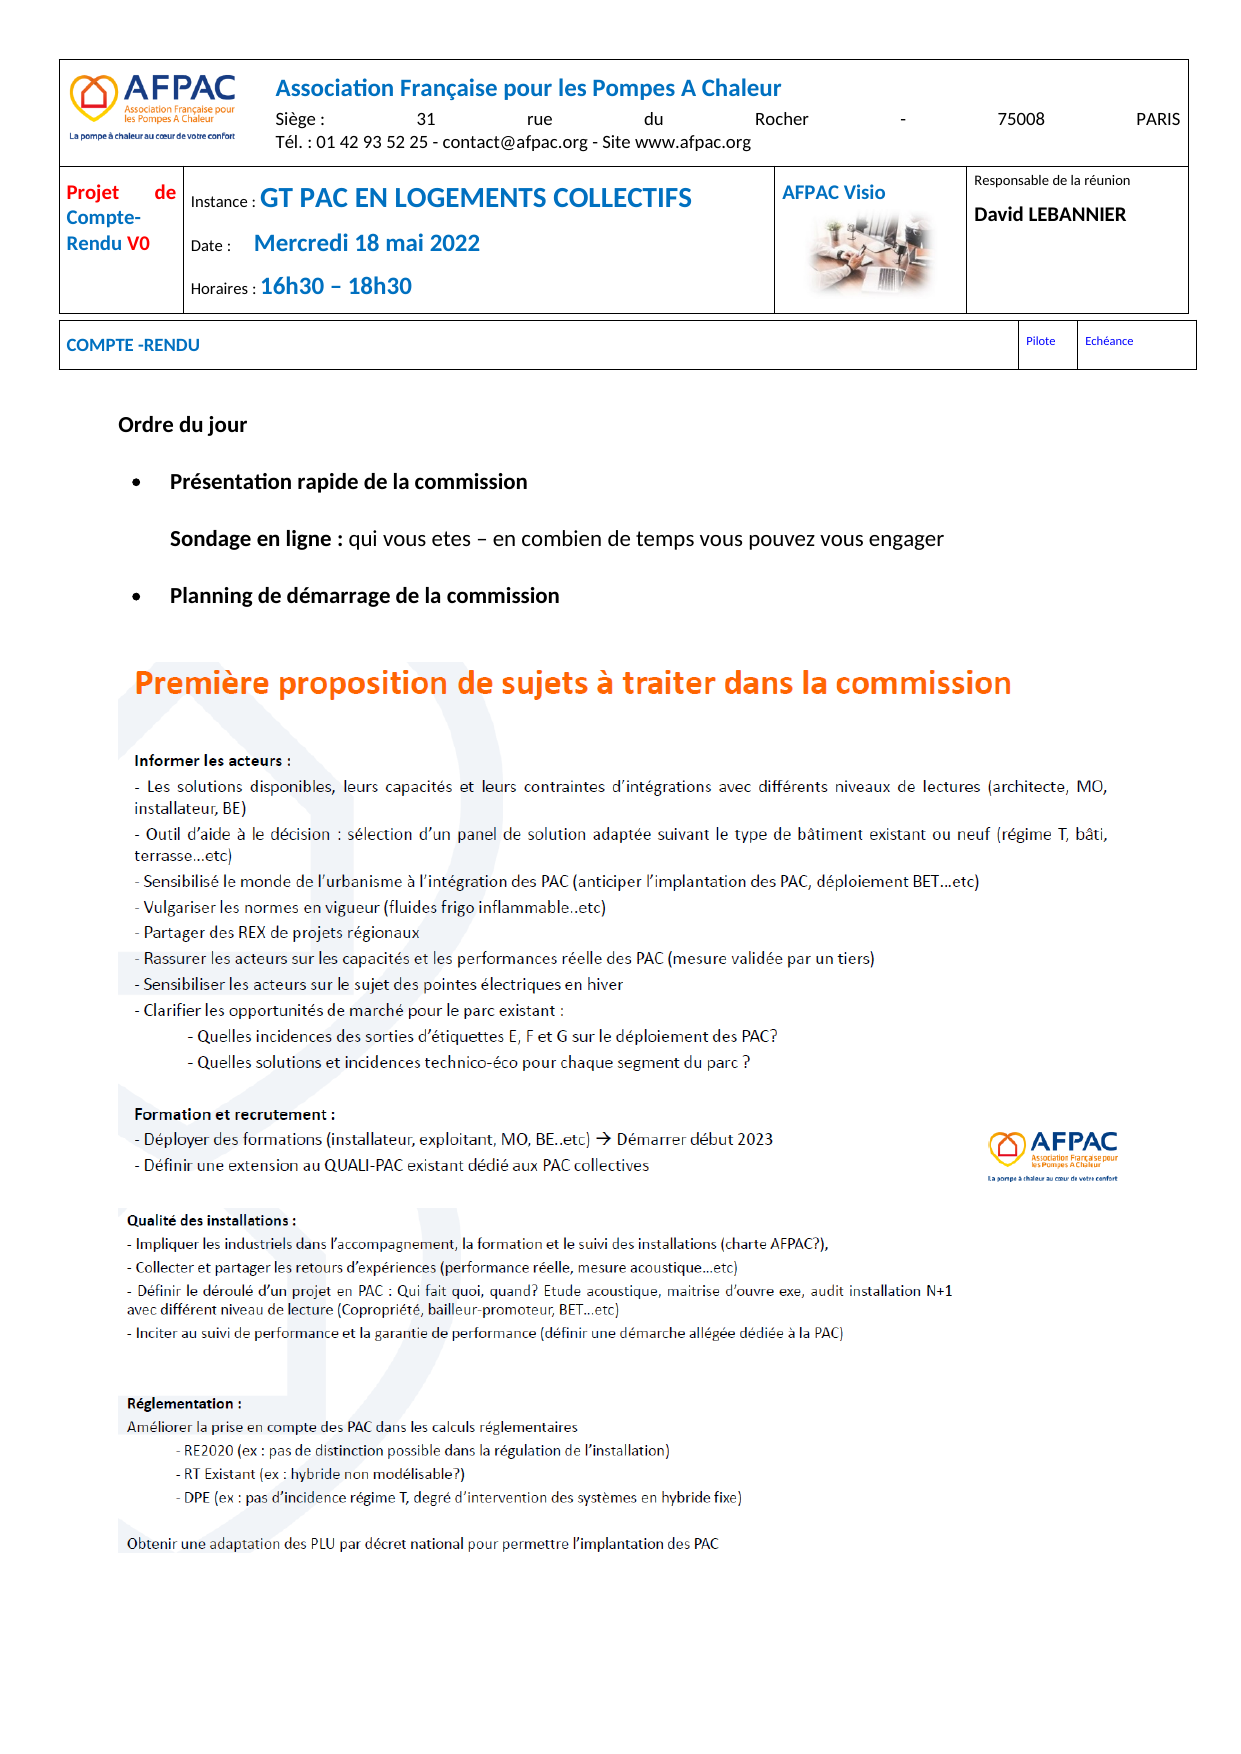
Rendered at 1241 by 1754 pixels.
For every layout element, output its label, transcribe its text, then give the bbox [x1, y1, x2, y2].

table_cell Responsable de la réunion David LEBANNIER [967, 167, 1188, 313]
text Sondage en ligne : qui vous etes – en combien de temps vous pouvez vous engager [170, 524, 1181, 552]
table_header Pilote [1019, 321, 1077, 368]
table_cell AFPAC Visio [775, 167, 966, 313]
table_header [60, 60, 261, 166]
table_cell Projet de Compte-Rendu V0 [60, 167, 183, 313]
table_header Association Française pour les Pompes A Chaleur Siège : 31 rue du Rocher - 75008 PARIS Tél. : 01 42 93 52 25 - contact@afpac.org - Site www.afpac.org [261, 60, 1188, 166]
table_header Echéance [1078, 321, 1196, 368]
table_header COMPTE -RENDU [60, 321, 1018, 368]
text Ordre du jour [118, 410, 1181, 438]
list Planning de démarrage de la commission [132, 582, 1181, 609]
list Présentation rapide de la commission [132, 467, 1181, 495]
picture [66, 72, 238, 143]
table_cell Instance : GT PAC EN LOGEMENTS COLLECTIFS Date : Mercredi 18 mai 2022 Horaires : 16h30 – 18h30 [184, 167, 774, 313]
picture [803, 209, 938, 299]
